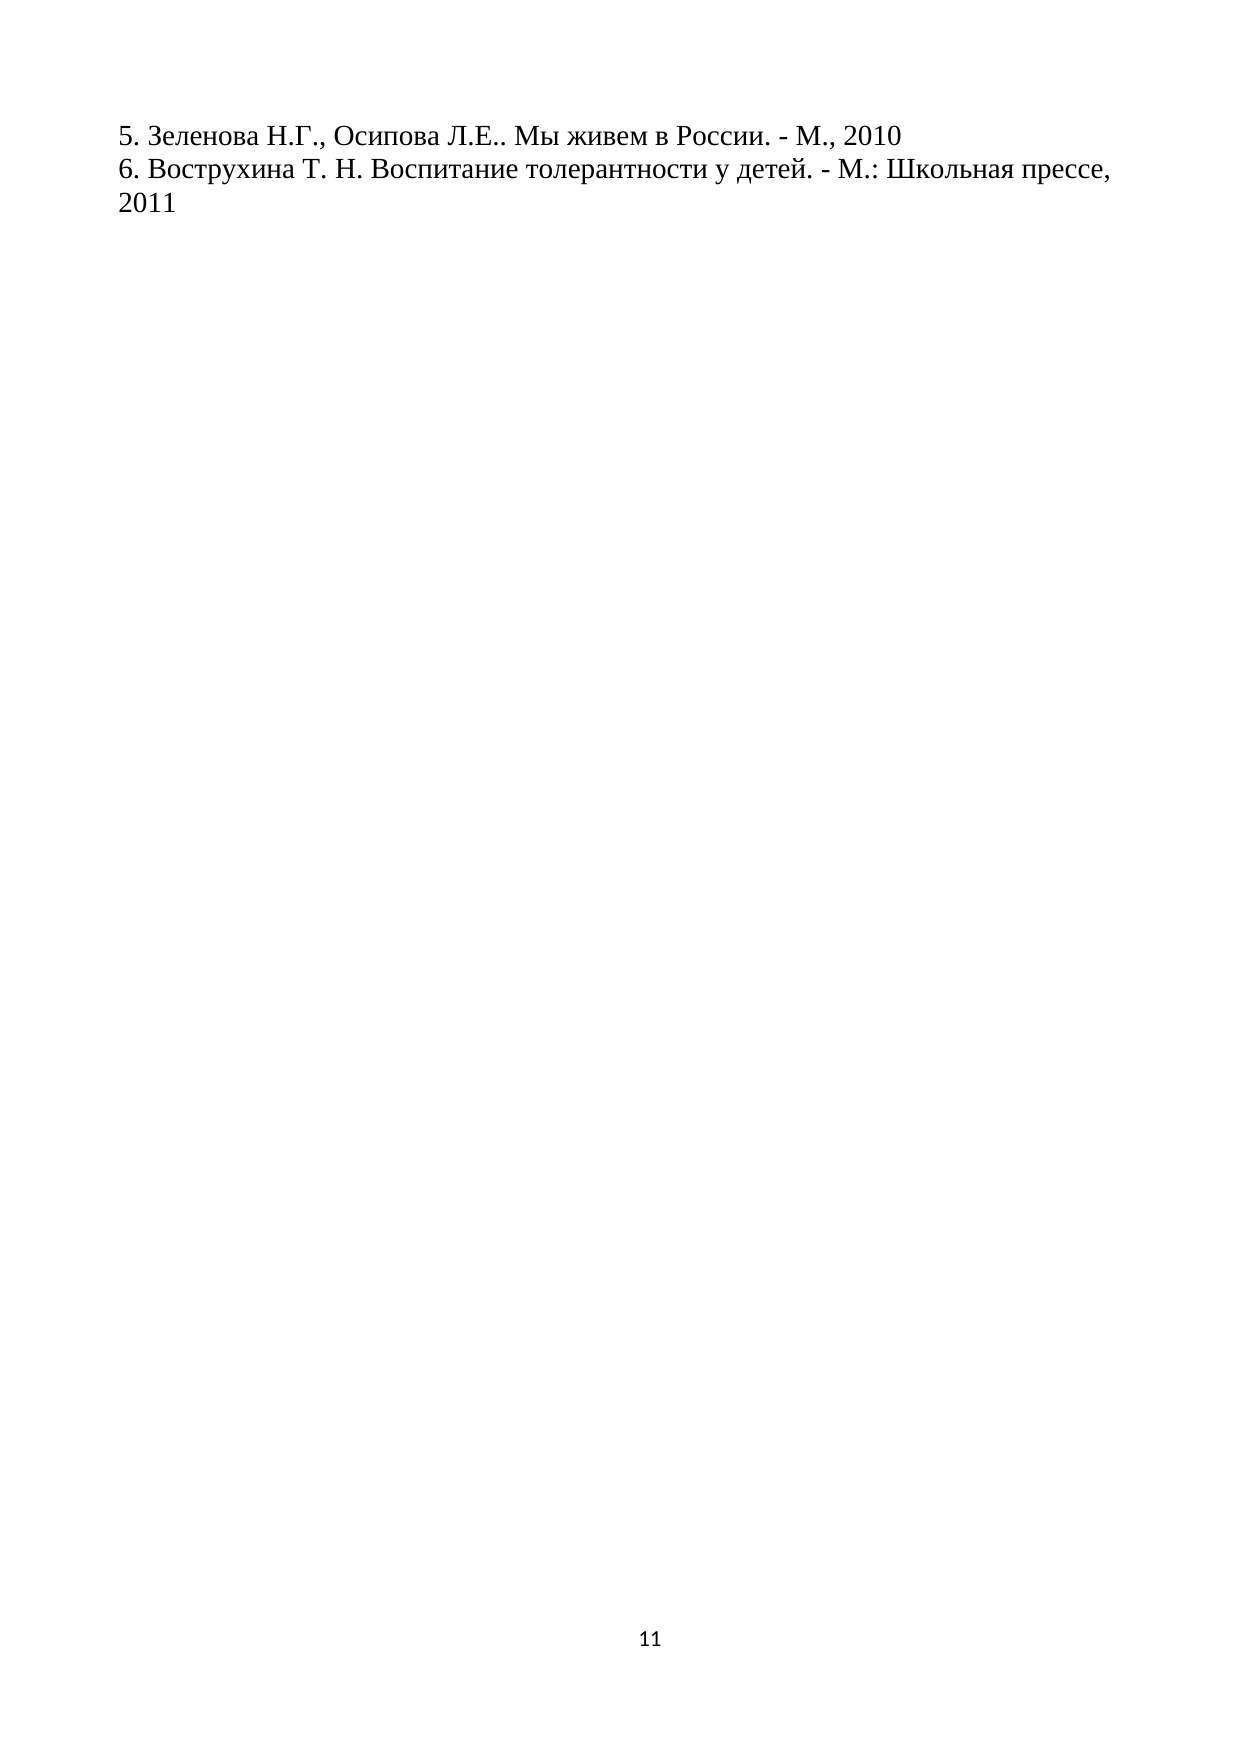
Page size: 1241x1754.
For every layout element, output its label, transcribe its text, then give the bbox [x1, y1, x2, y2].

text 5. Зеленова Н.Г., Осипова Л.Е.. Мы живем в России. - М., 2010 [118, 118, 1181, 152]
text 6. Вострухина Т. Н. Воспитание толерантности у детей. - М.: Школьная прессе, 2011 [118, 152, 1181, 219]
